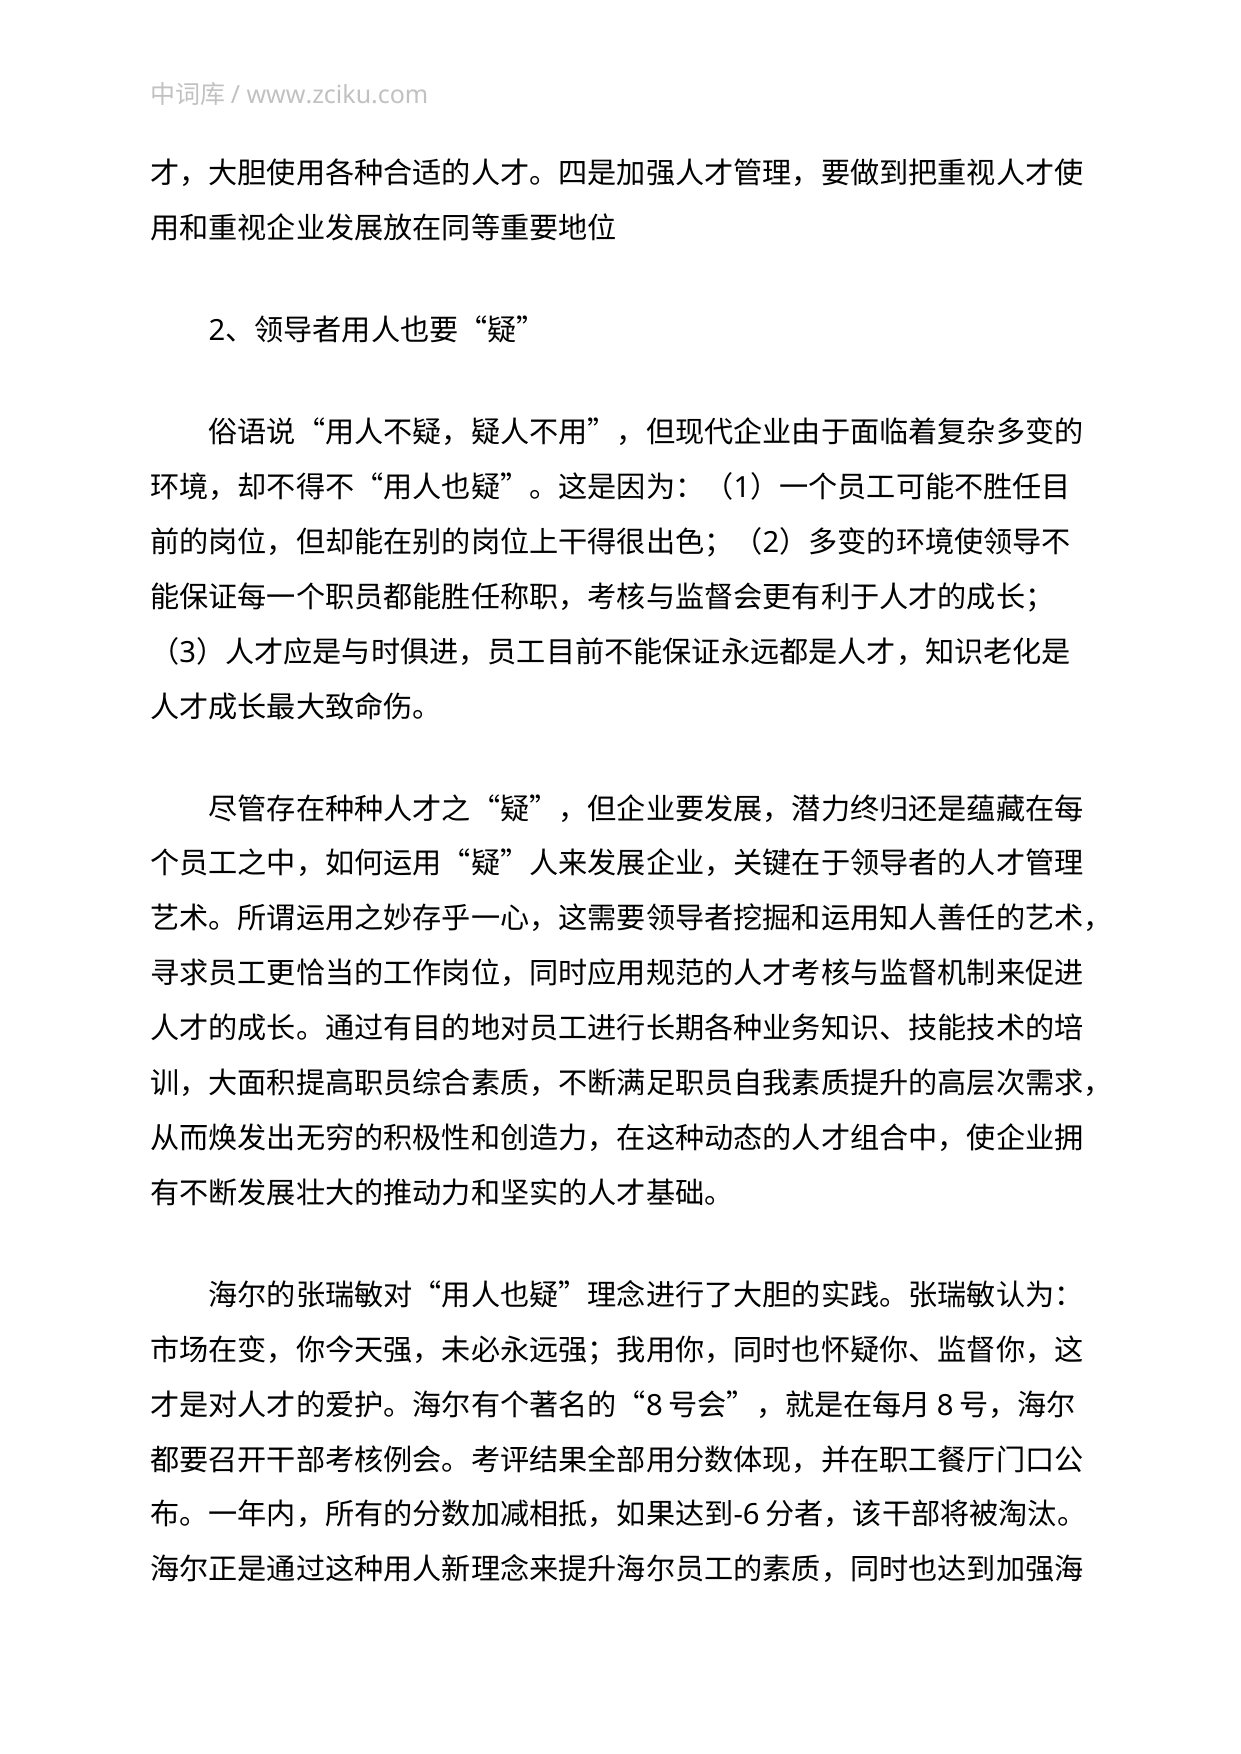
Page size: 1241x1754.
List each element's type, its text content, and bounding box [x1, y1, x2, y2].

text 2、领导者用人也要“疑” [150, 307, 1090, 349]
text 尽管存在种种人才之“疑”，但企业要发展，潜力终归还是蕴藏在每个员工之中，如何运用“疑”人来发展企业，关键在于领导者的人才管理艺术。所谓运用之妙存乎一心，这需要领导者挖掘和运用知人善任的艺术，寻求员工更恰当的工作岗位，同时应用规范的人才考核与监督机制来促进人才的成长。通过有目的地对员工进行长期各种业务知识、技能技术的培训，大面积提高职员综合素质，不断满足职员自我素质提升的高层次需求，从而焕发出无穷的积极性和创造力，在这种动态的人才组合中，使企业拥有不断发展壮大的推动力和坚实的人才基础。 [150, 785, 1090, 1212]
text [150, 1271, 1090, 1588]
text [150, 150, 1090, 247]
text 俗语说“用人不疑，疑人不用”，但现代企业由于面临着复杂多变的环境，却不得不“用人也疑”。这是因为：（1）一个员工可能不胜任目前的岗位，但却能在别的岗位上干得很出色；（2）多变的环境使领导不能保证每一个职员都能胜任称职，考核与监督会更有利于人才的成长；（3）人才应是与时俱进，员工目前不能保证永远都是人才，知识老化是人才成长最大致命伤。 [150, 409, 1090, 726]
